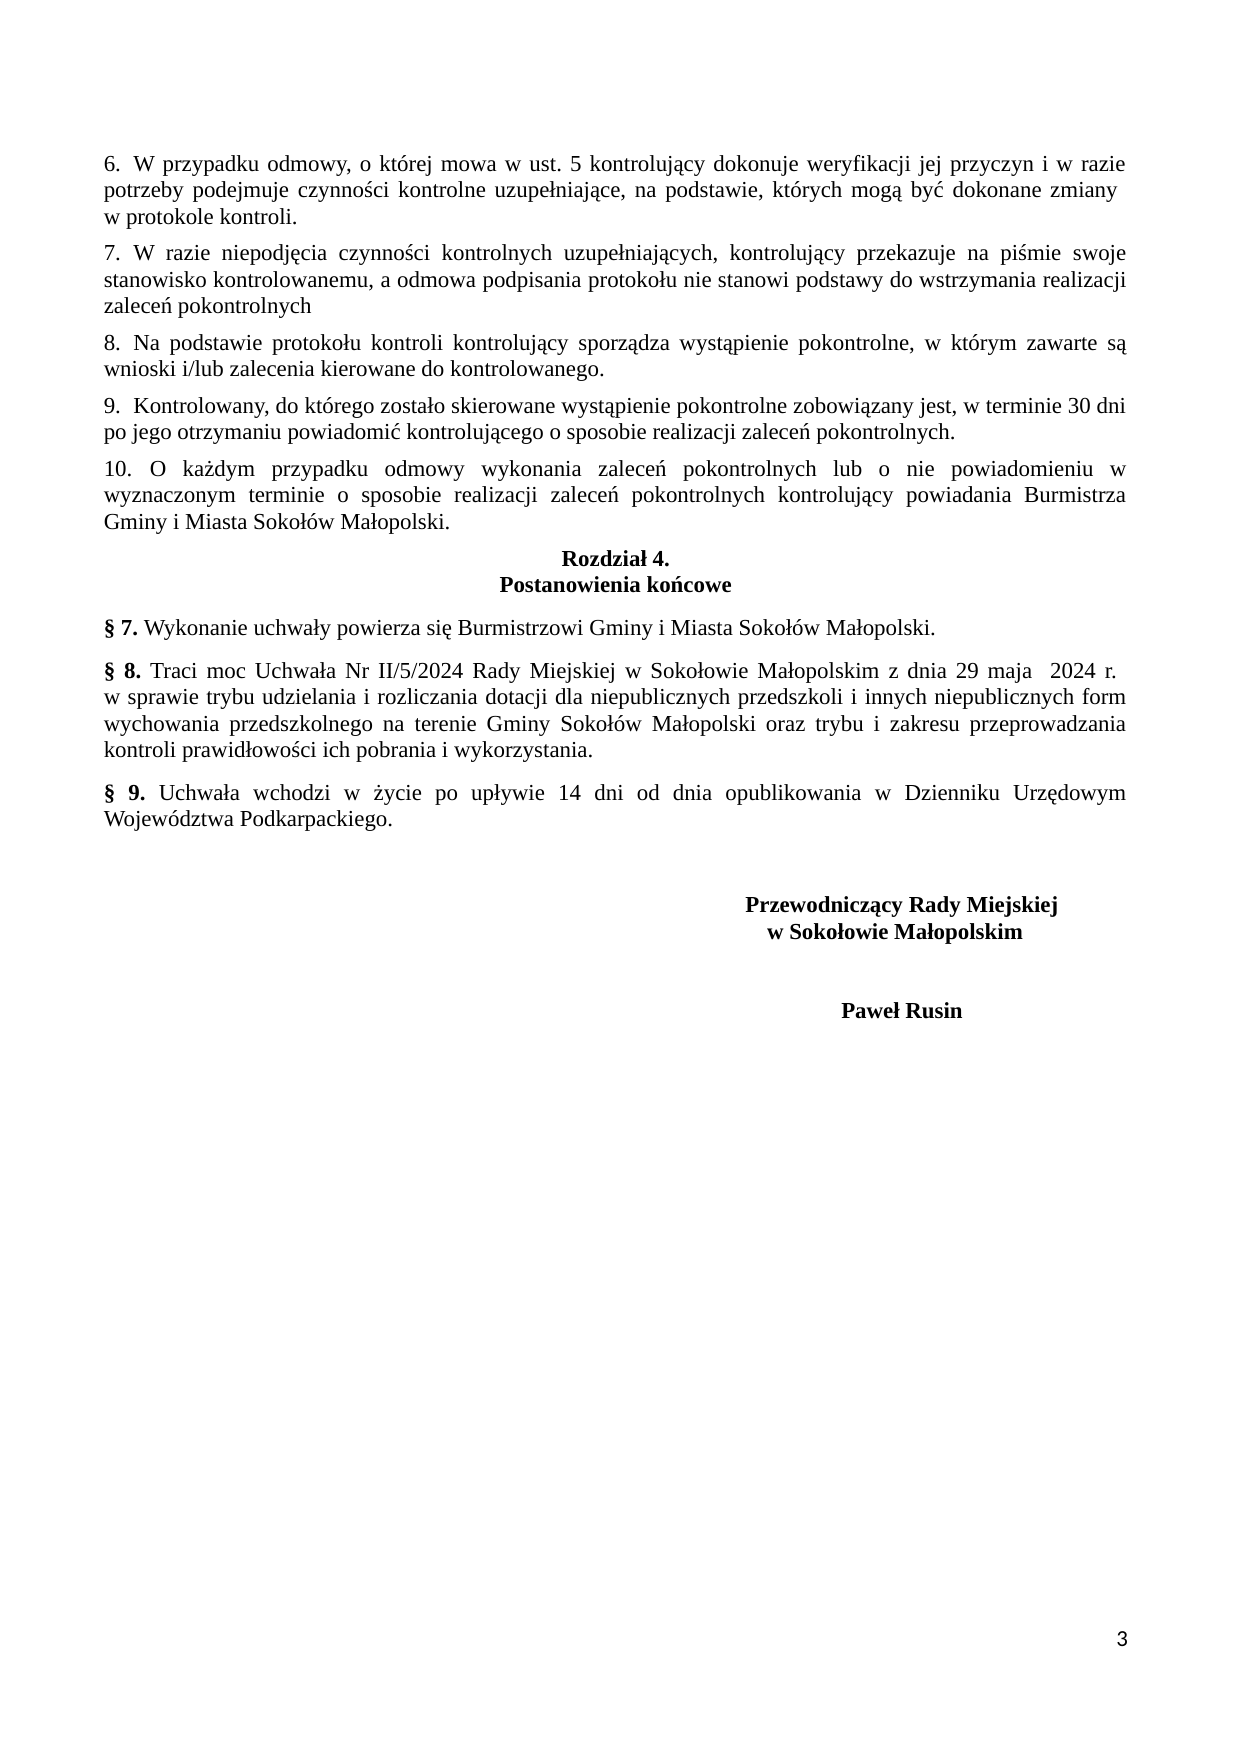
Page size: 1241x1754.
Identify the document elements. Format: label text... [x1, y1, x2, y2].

text § 7. Wykonanie uchwały powierza się Burmistrzowi Gminy i Miasta Sokołów Małopolski. [103, 614, 1128, 640]
text Paweł Rusin [767, 997, 1128, 1023]
text Rozdział 4. Postanowienia końcowe [103, 545, 1128, 597]
text Przewodniczący Rady Miejskiej [103, 892, 1128, 918]
text § 9. Uchwała wchodzi w życie po upływie 14 dni od dnia opublikowania w Dzienniku Urzędowym Województwa Podkarpackiego. [103, 779, 1128, 832]
list Kontrolowany, do którego zostało skierowane wystąpienie pokontrolne zobowiązany jest, w terminie 30 dni po jego otrzymaniu powiadomić kontrolującego o sposobie realizacji zaleceń pokontrolnych. [103, 392, 1128, 445]
text § 8. Traci moc Uchwała Nr II/5/2024 Rady Miejskiej w Sokołowie Małopolskim z dnia 29 maja 2024 r. w sprawie trybu udzielania i rozliczania dotacji dla niepublicznych przedszkoli i innych niepublicznych form wychowania przedszkolnego na terenie Gminy Sokołów Małopolski oraz trybu i zakresu przeprowadzania kontroli prawidłowości ich pobrania i wykorzystania. [103, 657, 1128, 762]
list W przypadku odmowy, o której mowa w ust. 5 kontrolujący dokonuje weryfikacji jej przyczyn i w razie potrzeby podejmuje czynności kontrolne uzupełniające, na podstawie, których mogą być dokonane zmiany w protokole kontroli. [103, 150, 1128, 229]
list Na podstawie protokołu kontroli kontrolujący sporządza wystąpienie pokontrolne, w którym zawarte są wnioski i/lub zalecenia kierowane do kontrolowanego. [103, 329, 1128, 382]
list W razie niepodjęcia czynności kontrolnych uzupełniających, kontrolujący przekazuje na piśmie swoje stanowisko kontrolowanemu, a odmowa podpisania protokołu nie stanowi podstawy do wstrzymania realizacji zaleceń pokontrolnych [103, 239, 1128, 318]
text w Sokołowie Małopolskim [103, 918, 1128, 944]
list O każdym przypadku odmowy wykonania zaleceń pokontrolnych lub o nie powiadomieniu w wyznaczonym terminie o sposobie realizacji zaleceń pokontrolnych kontrolujący powiadania Burmistrza Gminy i Miasta Sokołów Małopolski. [103, 455, 1128, 534]
